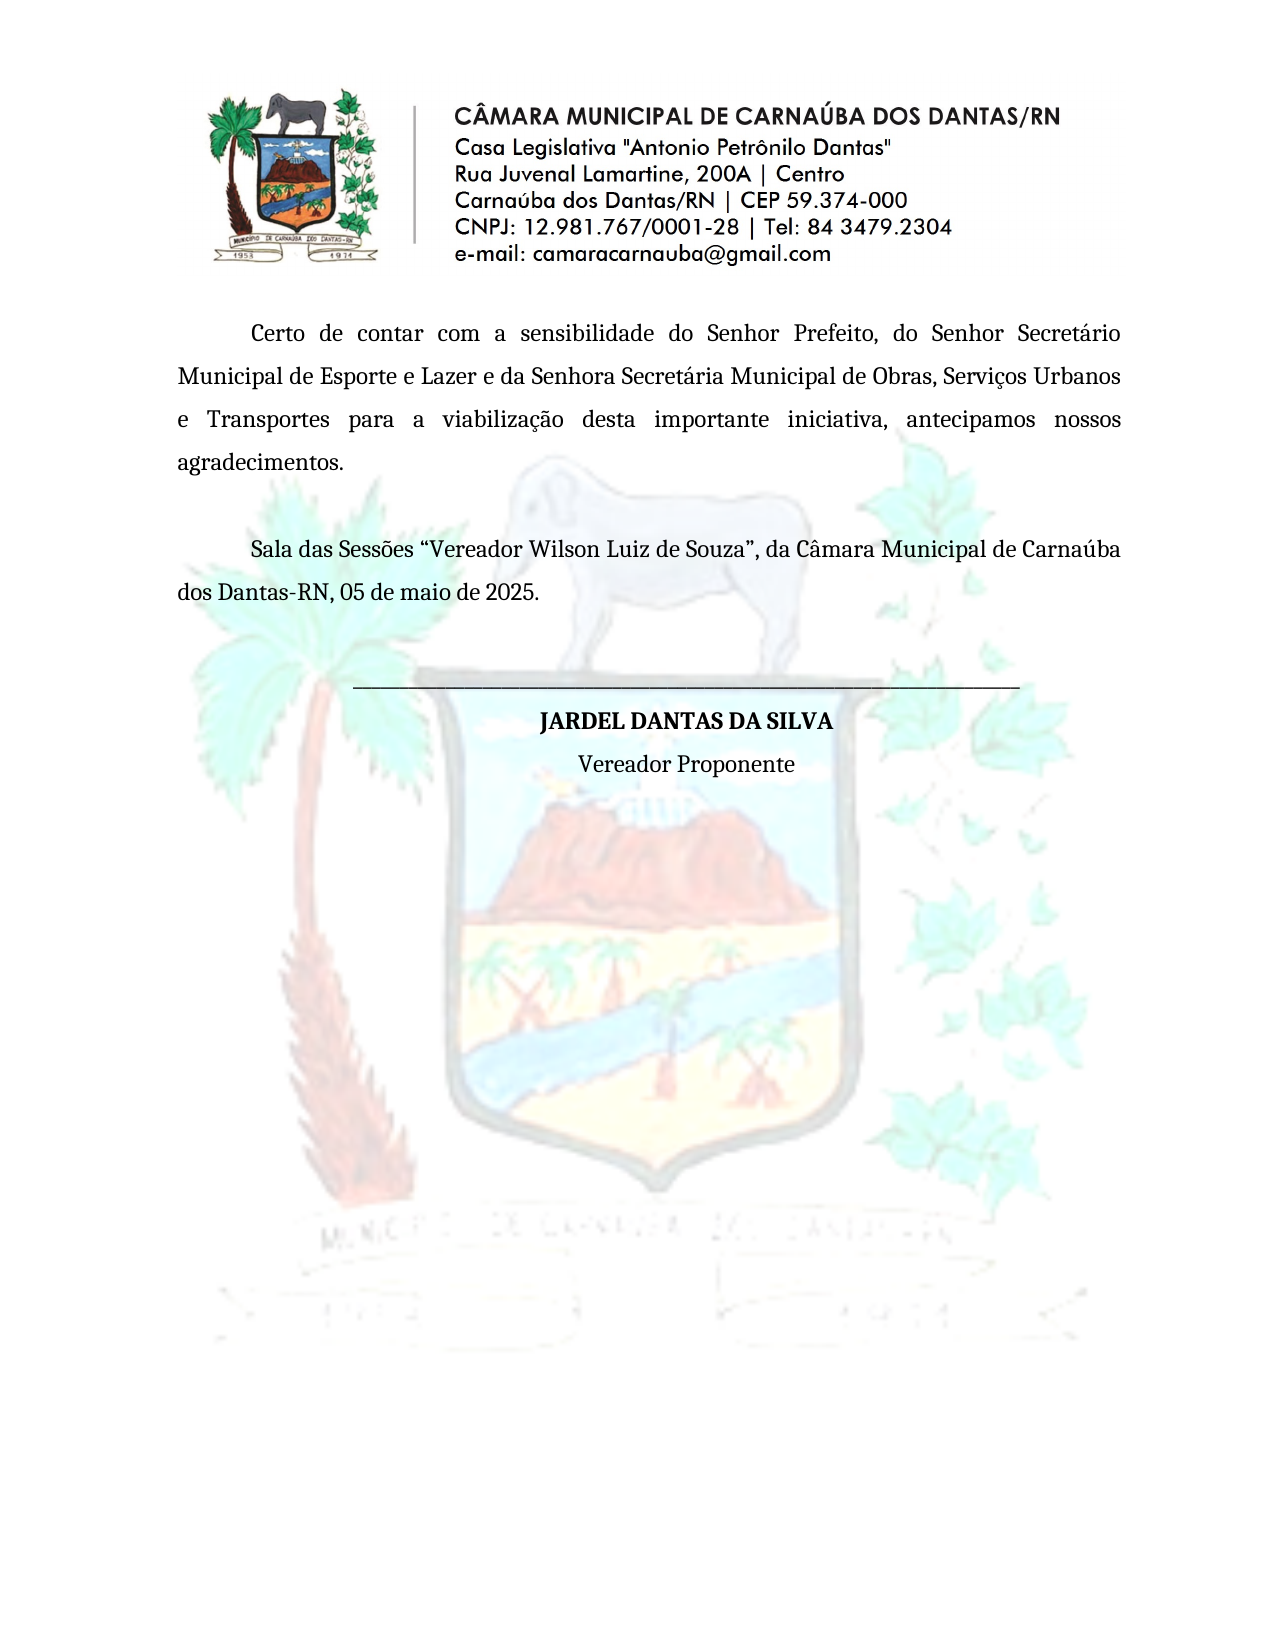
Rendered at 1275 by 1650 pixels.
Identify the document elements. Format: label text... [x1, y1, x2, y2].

text JARDEL DANTAS DA SILVA [177, 707, 1122, 736]
text Vereador Proponente [177, 750, 1122, 779]
picture [177, 73, 1127, 276]
text Sala das Sessões “Vereador Wilson Luiz de Souza”, da Câmara Municipal de Carnaúba dos Dantas-RN, 05 de maio de 2025. [177, 534, 1122, 606]
text Certo de contar com a sensibilidade do Senhor Prefeito, do Senhor Secretário Municipal de Esporte e Lazer e da Senhora Secretária Municipal de Obras, Serviços Urbanos e Transportes para a viabilização desta importante iniciativa, antecipamos nossos agradecimentos. [177, 319, 1122, 477]
text ________________________________________________________________________ [177, 664, 1122, 693]
